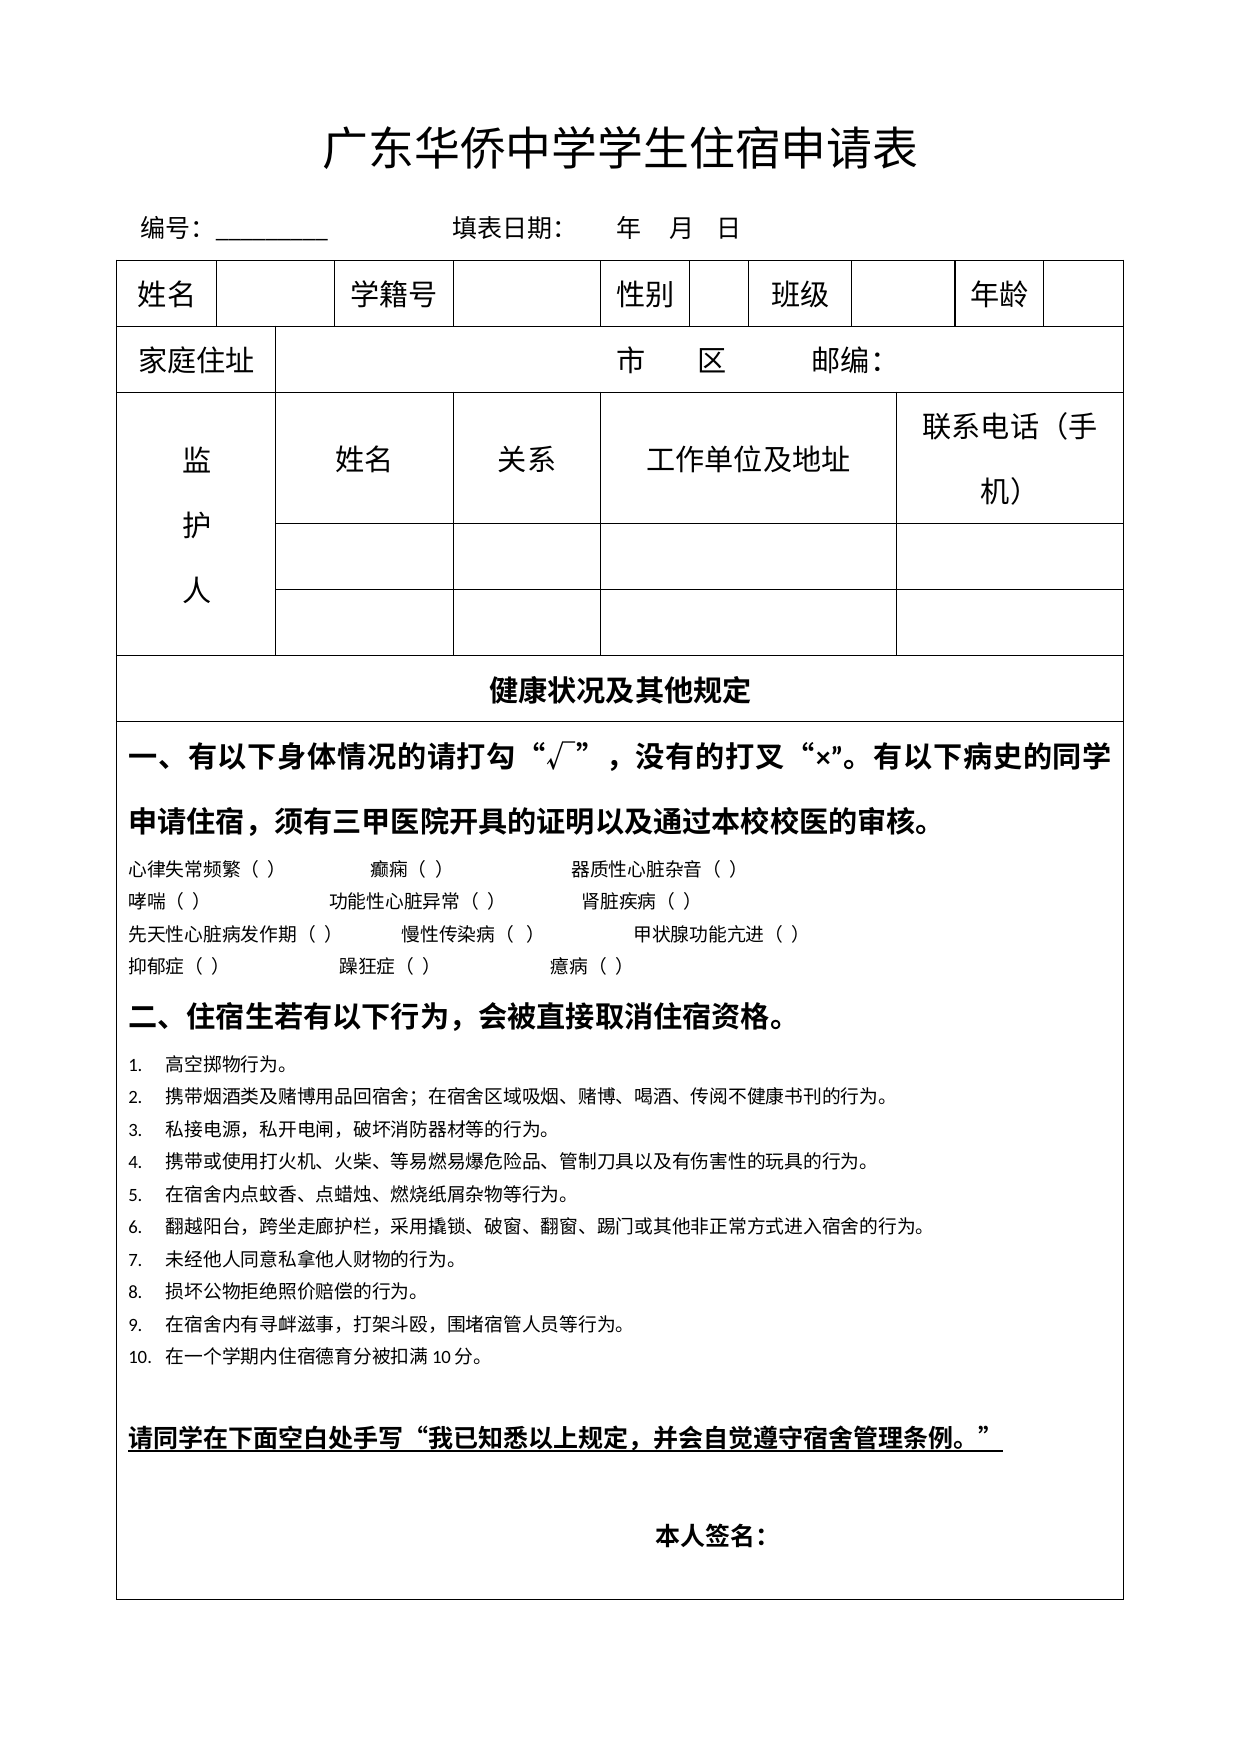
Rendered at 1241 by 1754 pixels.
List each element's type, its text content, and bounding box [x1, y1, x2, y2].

table_cell 健康状况及其他规定 [117, 656, 1123, 721]
table_cell [276, 590, 453, 655]
table_cell [276, 524, 453, 589]
table_header 学籍号 [335, 261, 453, 326]
table_cell 家庭住址 [117, 327, 275, 392]
table_cell 工作单位及地址 [601, 393, 896, 523]
table_header 性别 [601, 261, 689, 326]
table_cell [897, 590, 1123, 655]
table_cell 监 护 人 [117, 393, 275, 655]
table_cell 姓名 [276, 393, 453, 523]
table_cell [117, 722, 1123, 1599]
table_cell [601, 590, 896, 655]
table_cell 联系电话（手机） [897, 393, 1123, 523]
text 广东华侨中学学生住宿申请表 [128, 97, 1112, 194]
table_header [852, 261, 954, 326]
table_cell 市 区 邮编： [276, 327, 1123, 392]
table_cell [601, 524, 896, 589]
table_header 姓名 [117, 261, 216, 326]
table_header [690, 261, 748, 326]
table_header 班级 [749, 261, 851, 326]
table_cell [897, 524, 1123, 589]
table_header [454, 261, 600, 326]
table_header [217, 261, 334, 326]
table_cell [454, 524, 600, 589]
table_cell 关系 [454, 393, 600, 523]
table_header 年龄 [956, 261, 1043, 326]
table_header [1044, 261, 1123, 326]
table_cell [454, 590, 600, 655]
text 编号：_________ 填表日期： 年 月 日 [128, 194, 1112, 259]
